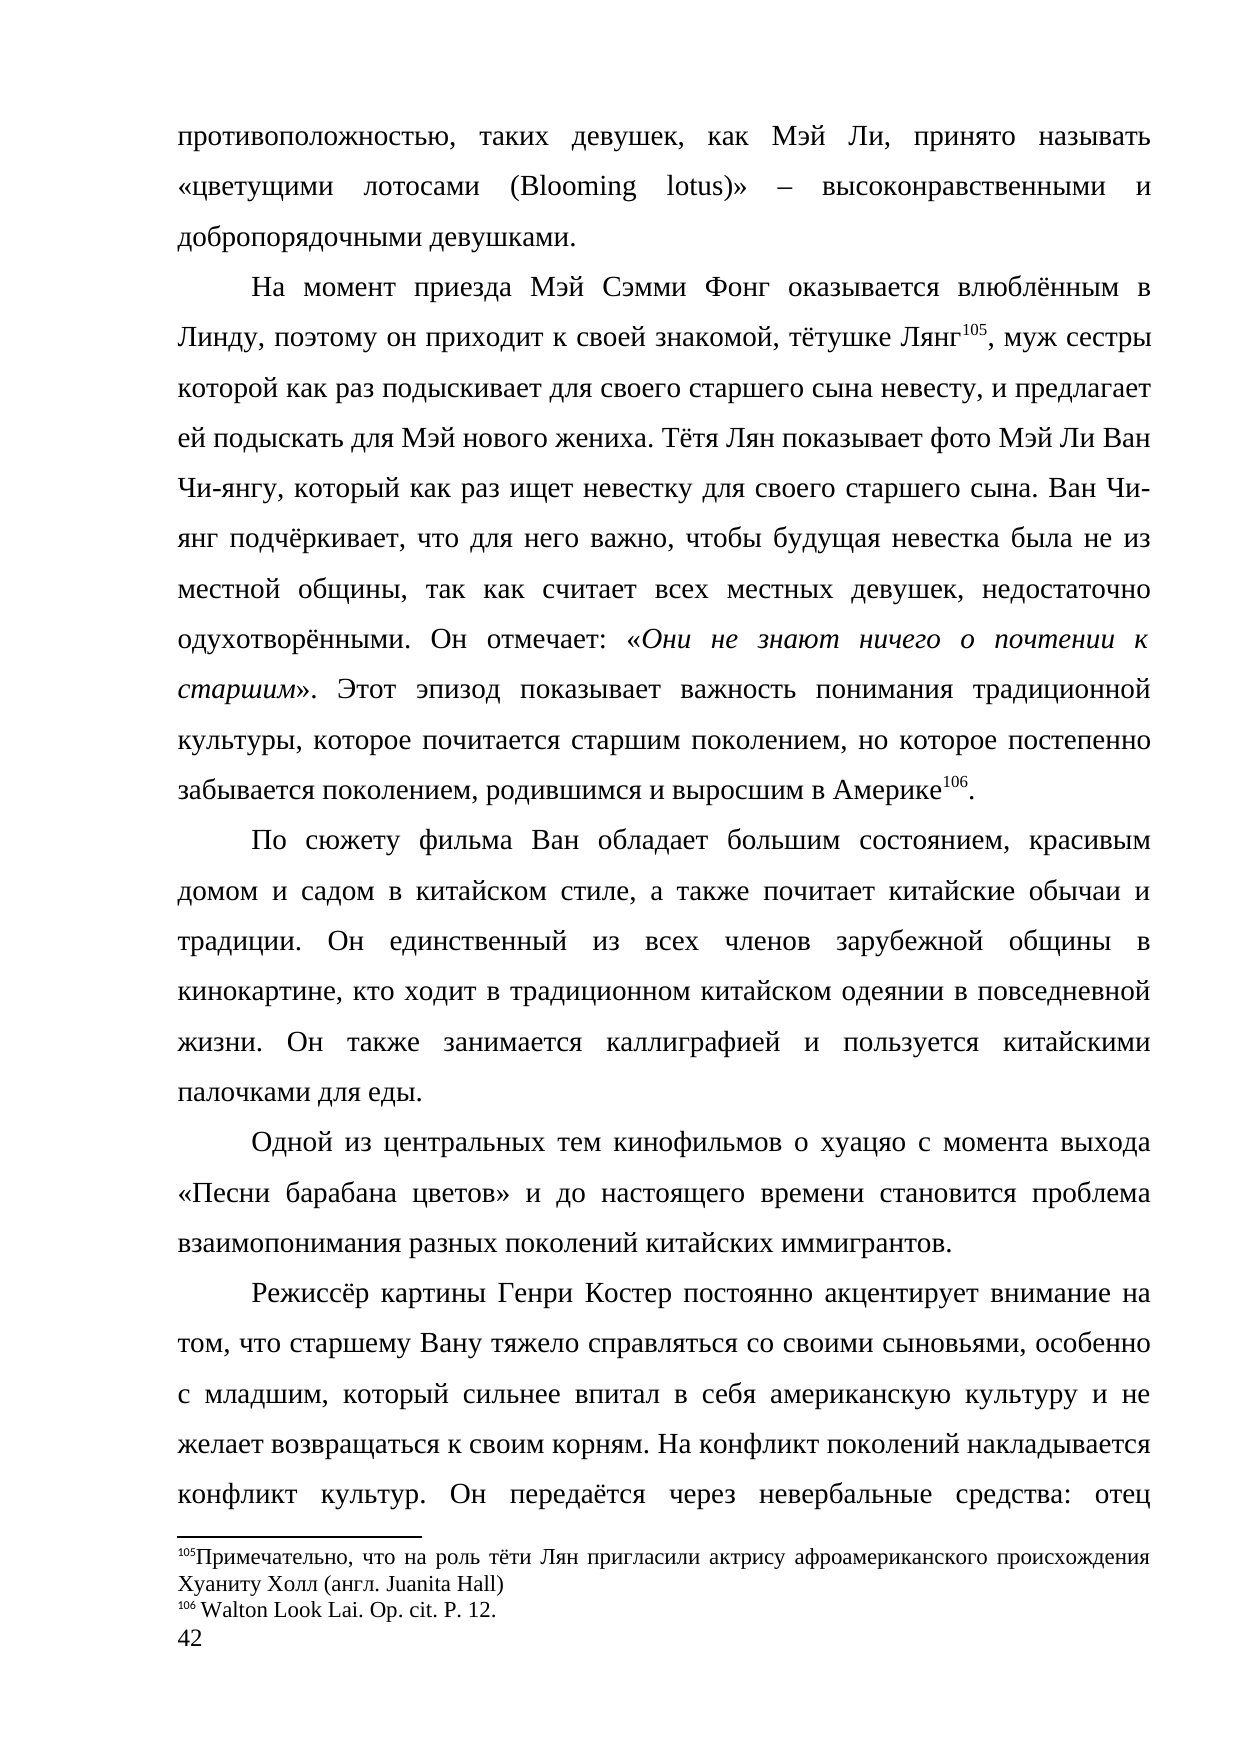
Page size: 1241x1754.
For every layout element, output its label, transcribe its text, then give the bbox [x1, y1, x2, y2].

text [177, 1275, 1152, 1510]
text По сюжету фильма Ван обладает большим состоянием, красивым домом и садом в китайском стиле, а также почитает китайские обычаи и традиции. Он единственный из всех членов зарубежной общины в кинокартине, кто ходит в традиционном китайском одеянии в повседневной жизни. Он также занимается каллиграфией и пользуется китайскими палочками для еды. [177, 822, 1152, 1108]
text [177, 118, 1152, 252]
text Одной из центральных тем кинофильмов о хуацяо с момента выхода «Песни барабана цветов» и до настоящего времени становится проблема взаимопонимания разных поколений китайских иммигрантов. [177, 1124, 1152, 1258]
text На момент приезда Мэй Сэмми Фонг оказывается влюблённым в Линду, поэтому он приходит к своей знакомой, тётушке Лянг, муж сестры которой как раз подыскивает для своего старшего сына невесту, и предлагает ей подыскать для Мэй нового жениха. Тётя Лян показывает фото Мэй Ли Ван Чи-янгу, который как раз ищет невестку для своего старшего сына. Ван Чи-янг подчёркивает, что для него важно, чтобы будущая невестка была не из местной общины, так как считает всех местных девушек, недостаточно одухотворёнными. Он отмечает: «Они не знают ничего о почтении к старшим». Этот эпизод показывает важность понимания традиционной культуры, которое почитается старшим поколением, но которое постепенно забывается поколением, родившимся и выросшим в Америке. [177, 269, 1152, 806]
